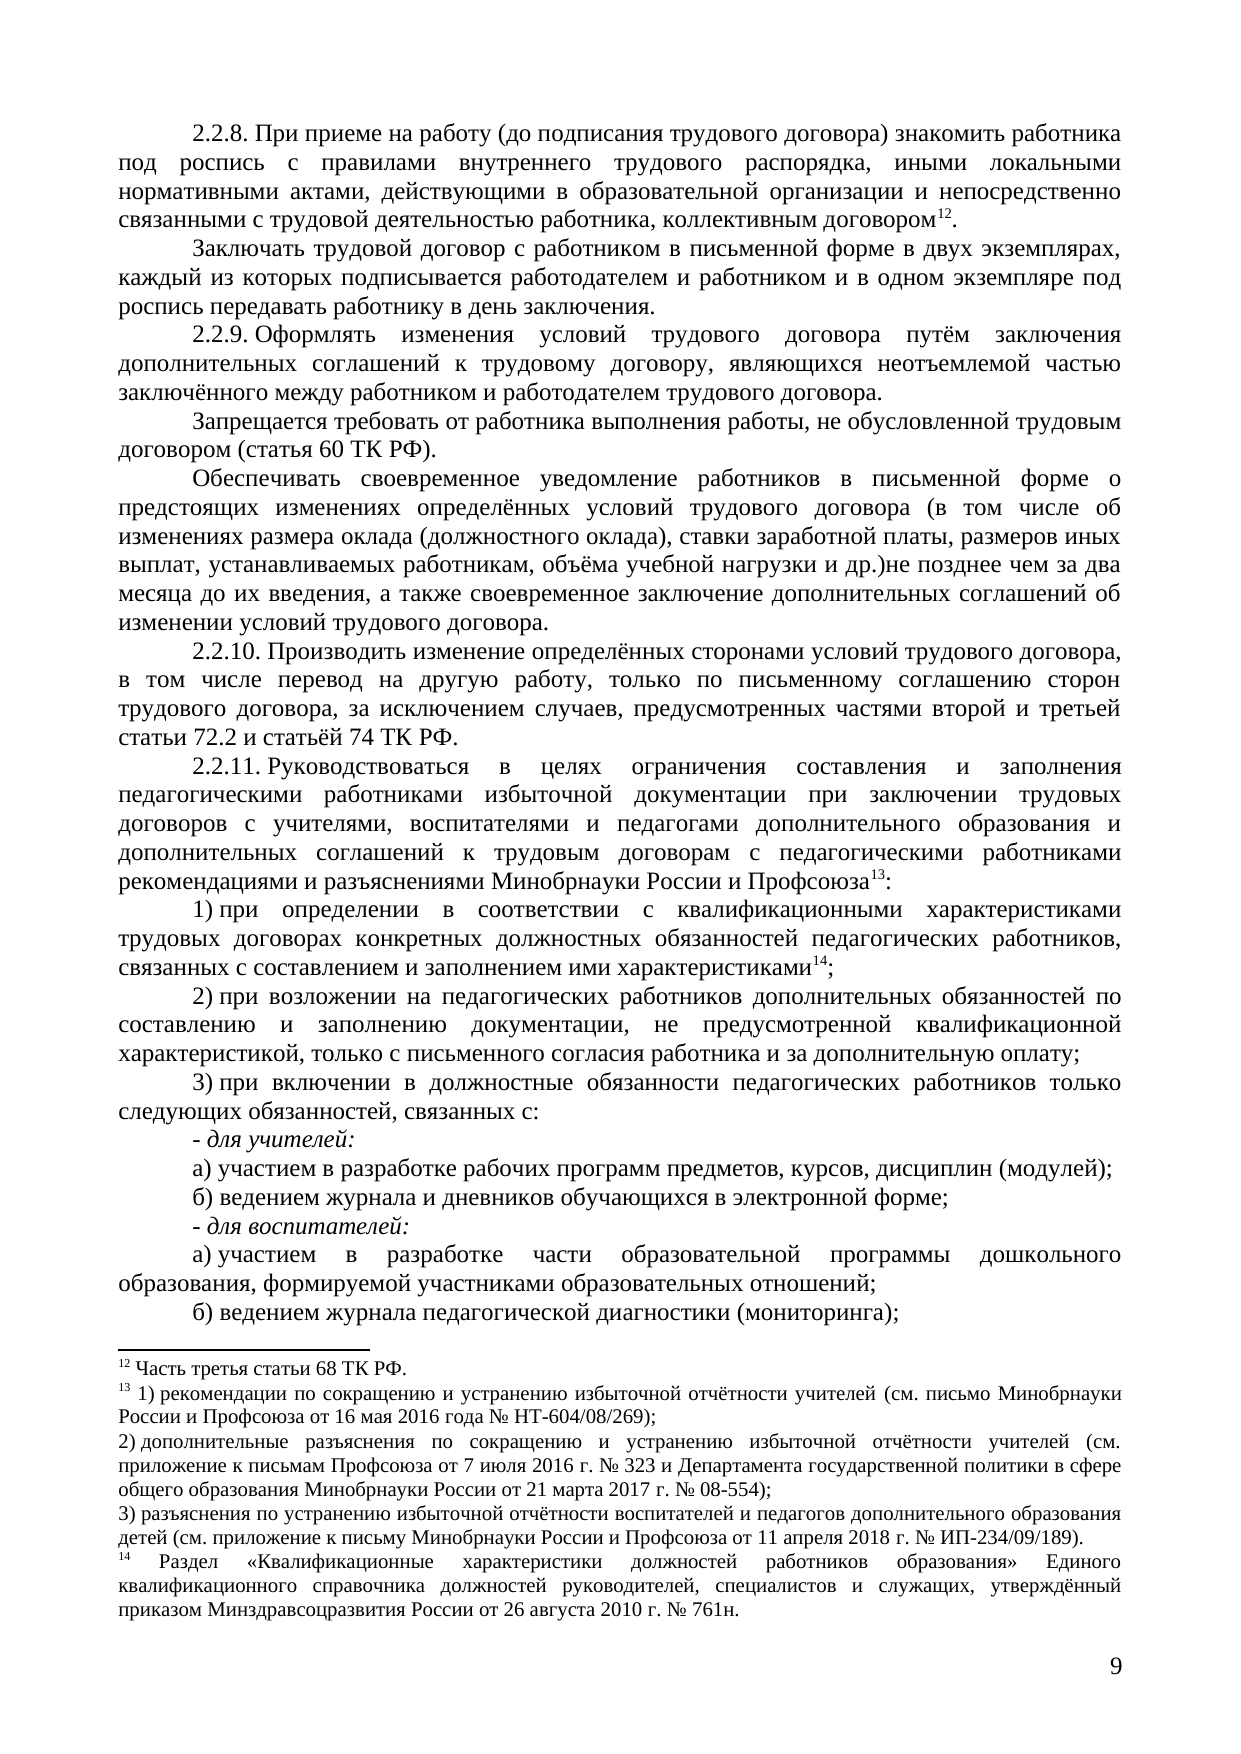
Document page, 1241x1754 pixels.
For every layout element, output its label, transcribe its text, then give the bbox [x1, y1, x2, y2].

text 3) при включении в должностные обязанности педагогических работников только следующих обязанностей, связанных с: [118, 1067, 1122, 1124]
text 2) при возложении на педагогических работников дополнительных обязанностей по составлению и заполнению документации, не предусмотренной квалификационной характеристикой, только с письменного согласия работника и за дополнительную оплату; [118, 981, 1122, 1067]
text 2.2.8. При приеме на работу (до подписания трудового договора) знакомить работника под роспись с правилами внутреннего трудового распорядка, иными локальными нормативными актами, действующими в образовательной организации и непосредственно связанными с трудовой деятельностью работника, коллективным договором. [118, 118, 1122, 233]
text 2.2.9. Оформлять изменения условий трудового договора путём заключения дополнительных соглашений к трудовому договору, являющихся неотъемлемой частью заключённого между работником и работодателем трудового договора. [118, 319, 1122, 406]
text - для учителей: [118, 1124, 1122, 1153]
text Заключать трудовой договор с работником в письменной форме в двух экземплярах, каждый из которых подписывается работодателем и работником и в одном экземпляре под роспись передавать работнику в день заключения. [118, 233, 1122, 319]
text Запрещается требовать от работника выполнения работы, не обусловленной трудовым договором (статья 60 ТК РФ). [118, 406, 1122, 463]
text а) участием в разработке части образовательной программы дошкольного образования, формируемой участниками образовательных отношений; [118, 1239, 1122, 1297]
text 2.2.10. Производить изменение определённых сторонами условий трудового договора, в том числе перевод на другую работу, только по письменному соглашению сторон трудового договора, за исключением случаев, предусмотренных частями второй и третьей статьи 72.2 и статьёй 74 ТК РФ. [118, 636, 1122, 751]
text - для воспитателей: [118, 1211, 1122, 1239]
text 2.2.11. Руководствоваться в целях ограничения составления и заполнения педагогическими работниками избыточной документации при заключении трудовых договоров с учителями, воспитателями и педагогами дополнительного образования и дополнительных соглашений к трудовым договорам с педагогическими работниками рекомендациями и разъяснениями Минобрнауки России и Профсоюза: [118, 751, 1122, 894]
text б) ведением журнала педагогической диагностики (мониторинга); [118, 1297, 1122, 1326]
text б) ведением журнала и дневников обучающихся в электронной форме; [118, 1182, 1122, 1211]
text а) участием в разработке рабочих программ предметов, курсов, дисциплин (модулей); [118, 1153, 1122, 1182]
text 1) при определении в соответствии с квалификационными характеристиками трудовых договорах конкретных должностных обязанностей педагогических работников, связанных с составлением и заполнением ими характеристиками; [118, 894, 1122, 981]
text Обеспечивать своевременное уведомление работников в письменной форме о предстоящих изменениях определённых условий трудового договора (в том числе об изменениях размера оклада (должностного оклада), ставки заработной платы, размеров иных выплат, устанавливаемых работникам, объёма учебной нагрузки и др.)не позднее чем за два месяца до их введения, а также своевременное заключение дополнительных соглашений об изменении условий трудового договора. [118, 463, 1122, 636]
